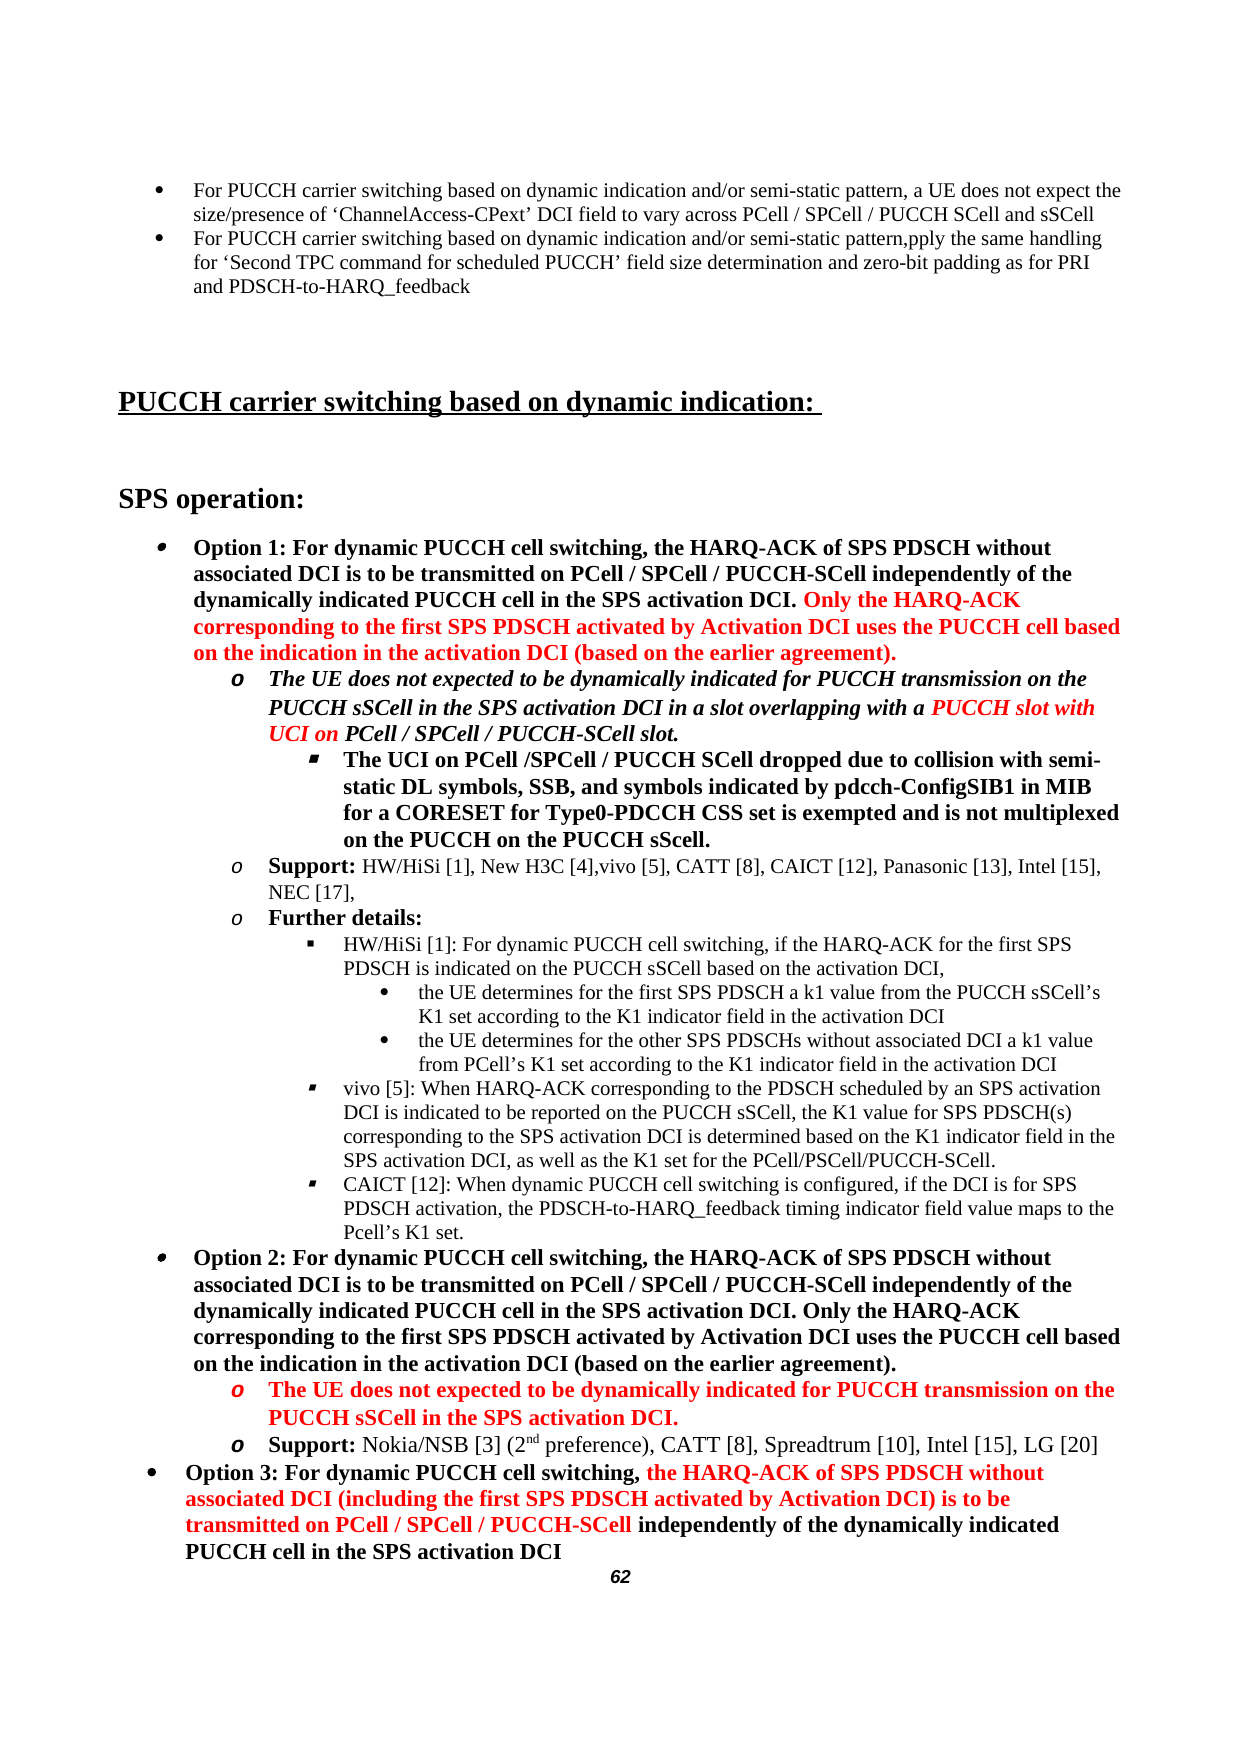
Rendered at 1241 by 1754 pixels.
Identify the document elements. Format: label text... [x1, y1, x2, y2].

list The UE does not expected to be dynamically indicated for PUCCH transmission on the PUCCH sSCell in the SPS activation DCI. [231, 1376, 1122, 1431]
list vivo [5]: When HARQ-ACK corresponding to the PDSCH scheduled by an SPS activation DCI is indicated to be reported on the PUCCH sSCell, the K1 value for SPS PDSCH(s) corresponding to the SPS activation DCI is determined based on the K1 indicator field in the SPS activation DCI, as well as the K1 set for the PCell/PSCell/PUCCH-SCell. [306, 1076, 1122, 1172]
list the UE determines for the first SPS PDSCH a k1 value from the PUCCH sSCell’s K1 set according to the K1 indicator field in the activation DCI [381, 979, 1122, 1028]
list For PUCCH carrier switching based on dynamic indication and/or semi-static pattern,pply the same handling for ‘Second TPC command for scheduled PUCCH’ field size determination and zero-bit padding as for PRI and PDSCH-to-HARQ_feedback [156, 226, 1122, 298]
list Support: Nokia/NSB [3] (2nd preference), CATT [8], Spreadtrum [10], Intel [15], LG [20] [231, 1431, 1122, 1459]
list Support: HW/HiSi [1], New H3C [4],vivo [5], CATT [8], CAICT [12], Panasonic [13], Intel [15], NEC [17], [231, 852, 1122, 904]
list The UCI on PCell /SPCell / PUCCH SCell dropped due to collision with semi-static DL symbols, SSB, and symbols indicated by pdcch-ConfigSIB1 in MIB for a CORESET for Type0-PDCCH CSS set is exempted and is not multiplexed on the PUCCH on the PUCCH sScell. [306, 746, 1122, 852]
list Further details: [231, 904, 1122, 931]
list The UE does not expected to be dynamically indicated for PUCCH transmission on the PUCCH sSCell in the SPS activation DCI in a slot overlapping with a PUCCH slot with UCI on PCell / SPCell / PUCCH-SCell slot. [231, 665, 1122, 746]
list Option 2: For dynamic PUCCH cell switching, the HARQ-ACK of SPS PDSCH without associated DCI is to be transmitted on PCell / SPCell / PUCCH-SCell independently of the dynamically indicated PUCCH cell in the SPS activation DCI. Only the HARQ-ACK corresponding to the first SPS PDSCH activated by Activation DCI uses the PUCCH cell based on the indication in the activation DCI (based on the earlier agreement). [156, 1244, 1122, 1376]
text SPS operation: [118, 481, 1122, 515]
list the UE determines for the other SPS PDSCHs without associated DCI a k1 value from PCell’s K1 set according to the K1 indicator field in the activation DCI [381, 1028, 1122, 1076]
text PUCCH carrier switching based on dynamic indication: [118, 384, 1122, 417]
list Option 1: For dynamic PUCCH cell switching, the HARQ-ACK of SPS PDSCH without associated DCI is to be transmitted on PCell / SPCell / PUCCH-SCell independently of the dynamically indicated PUCCH cell in the SPS activation DCI. Only the HARQ-ACK corresponding to the first SPS PDSCH activated by Activation DCI uses the PUCCH cell based on the indication in the activation DCI (based on the earlier agreement). [156, 534, 1122, 665]
list Option 3: For dynamic PUCCH cell switching, the HARQ-ACK of SPS PDSCH without associated DCI (including the first SPS PDSCH activated by Activation DCI) is to be transmitted on PCell / SPCell / PUCCH-SCell independently of the dynamically indicated PUCCH cell in the SPS activation DCI [148, 1459, 1122, 1564]
list HW/HiSi [1]: For dynamic PUCCH cell switching, if the HARQ-ACK for the first SPS PDSCH is indicated on the PUCCH sSCell based on the activation DCI, [306, 931, 1122, 979]
list CAICT [12]: When dynamic PUCCH cell switching is configured, if the DCI is for SPS PDSCH activation, the PDSCH-to-HARQ_feedback timing indicator field value maps to the Pcell’s K1 set. [306, 1172, 1122, 1244]
list For PUCCH carrier switching based on dynamic indication and/or semi-static pattern, a UE does not expect the size/presence of ‘ChannelAccess-CPext’ DCI field to vary across PCell / SPCell / PUCCH SCell and sSCell [156, 178, 1122, 226]
